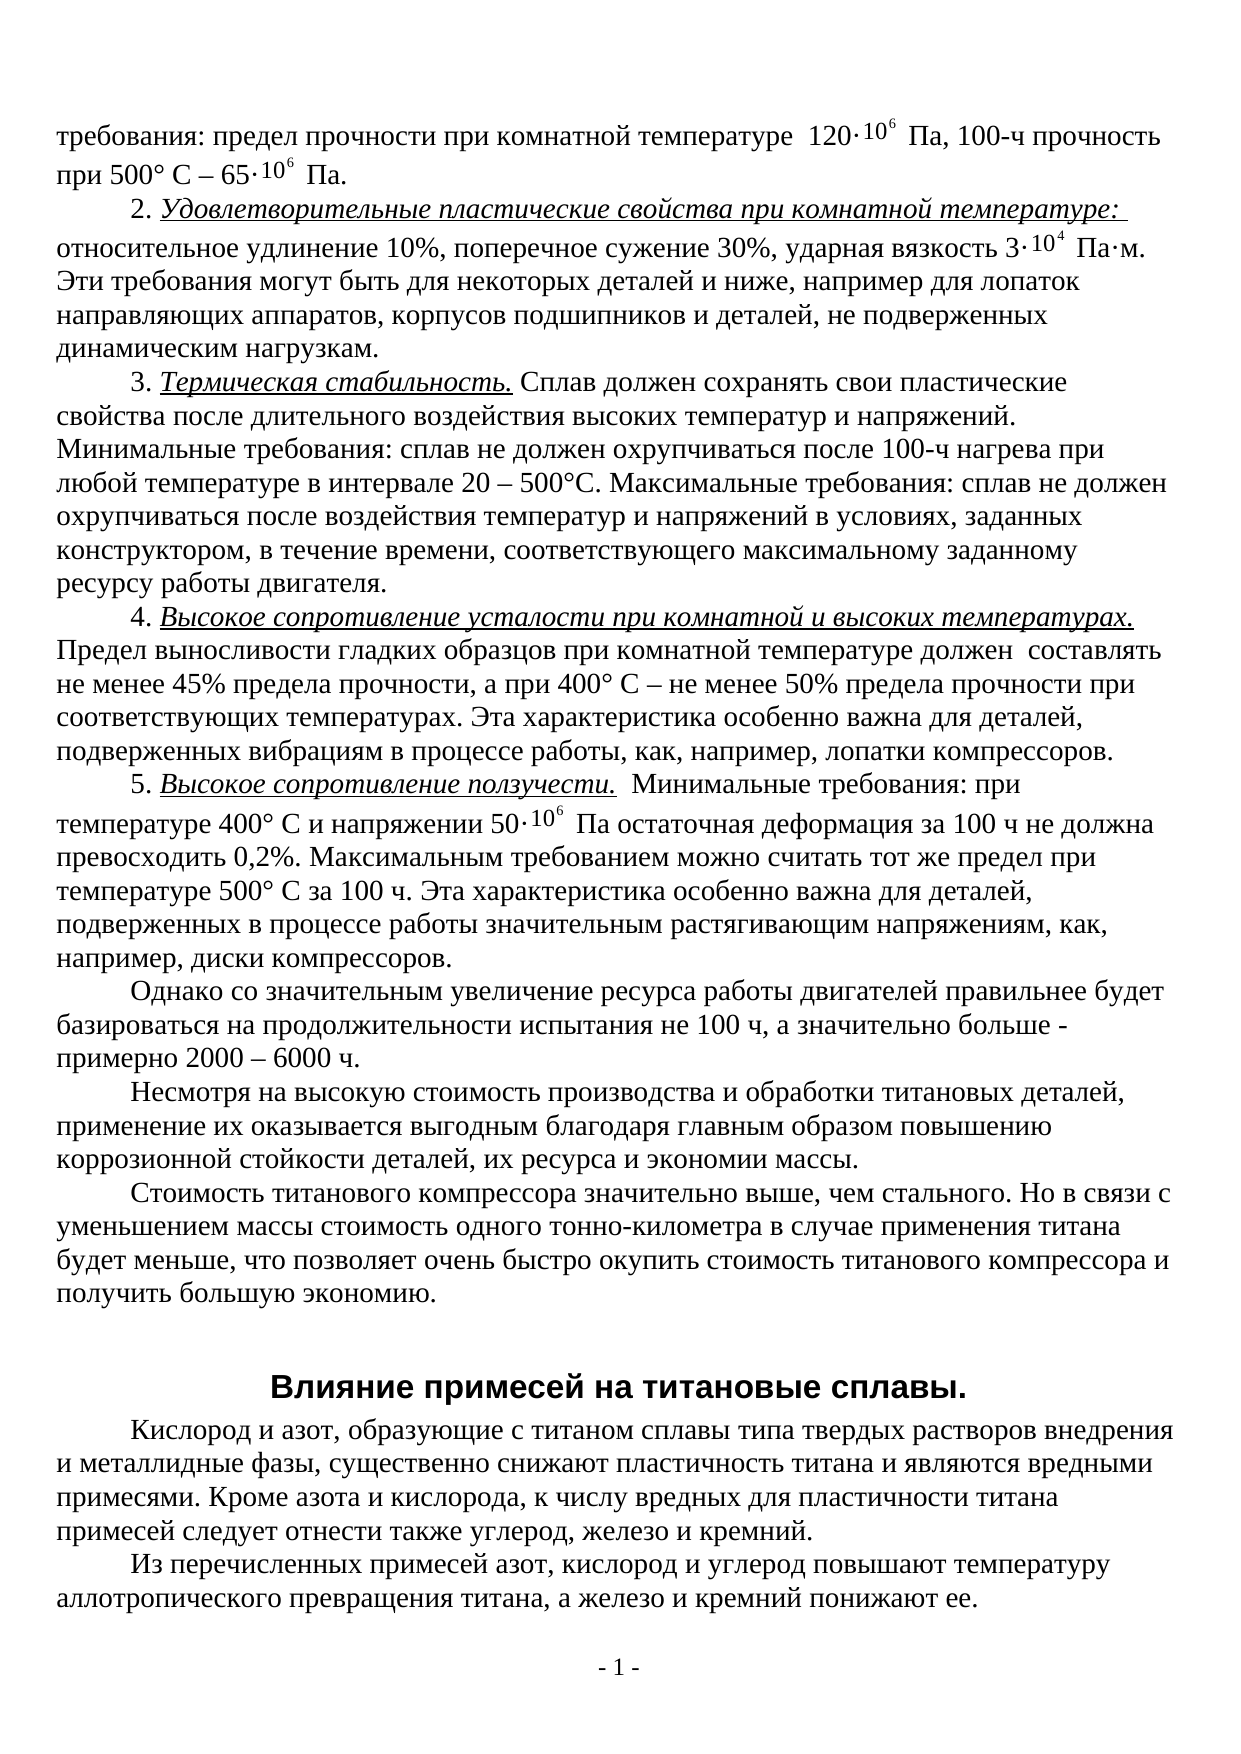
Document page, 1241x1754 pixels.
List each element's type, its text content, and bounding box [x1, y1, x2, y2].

text Несмотря на высокую стоимость производства и обработки титановых деталей, применение их оказывается выгодным благодаря главным образом повышению коррозионной стойкости деталей, их ресурса и экономии массы. [56, 1074, 1181, 1175]
subtitle Влияние примесей на титановые сплавы. [56, 1367, 1181, 1406]
text Стоимость титанового компрессора значительно выше, чем стального. Но в связи с уменьшением массы стоимость одного тонно-километра в случае применения титана будет меньше, что позволяет очень быстро окупить стоимость титанового компрессора и получить большую экономию. [56, 1175, 1181, 1309]
text 5. Высокое сопротивление ползучести. Минимальные требования: при температуре 400° С и напряжении 50· Па остаточная деформация за 100 ч не должна превосходить 0,2%. Максимальным требованием можно считать тот же предел при температуре 500° С за 100 ч. Эта характеристика особенно важна для деталей, подверженных в процессе работы значительным растягивающим напряжениям, как, например, диски компрессоров. [56, 767, 1181, 973]
text 3. Термическая стабильность. Сплав должен сохранять свои пластические свойства после длительного воздействия высоких температур и напряжений. Минимальные требования: сплав не должен охрупчиваться после 100-ч нагрева при любой температуре в интервале 20 – 500°С. Максимальные требования: сплав не должен охрупчиваться после воздействия температур и напряжений в условиях, заданных конструктором, в течение времени, соответствующего максимальному заданному ресурсу работы двигателя. [56, 364, 1181, 599]
text Однако со значительным увеличение ресурса работы двигателей правильнее будет базироваться на продолжительности испытания не 100 ч, а значительно больше - примерно 2000 – 6000 ч. [56, 973, 1181, 1074]
text Кислород и азот, образующие с титаном сплавы типа твердых растворов внедрения и металлидные фазы, существенно снижают пластичность титана и являются вредными примесями. Кроме азота и кислорода, к числу вредных для пластичности титана примесей следует отнести также углерод, железо и кремний. [56, 1412, 1181, 1546]
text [56, 1546, 1181, 1613]
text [56, 112, 1181, 191]
text 4. Высокое сопротивление усталости при комнатной и высоких температурах. Предел выносливости гладких образцов при комнатной температуре должен составлять не менее 45% предела прочности, а при 400° С – не менее 50% предела прочности при соответствующих температурах. Эта характеристика особенно важна для деталей, подверженных вибрациям в процессе работы, как, например, лопатки компрессоров. [56, 599, 1181, 767]
text 2. Удовлетворительные пластические свойства при комнатной температуре: относительное удлинение 10%, поперечное сужение 30%, ударная вязкость 3· Па·м. Эти требования могут быть для некоторых деталей и ниже, например для лопаток направляющих аппаратов, корпусов подшипников и деталей, не подверженных динамическим нагрузкам. [56, 191, 1181, 364]
